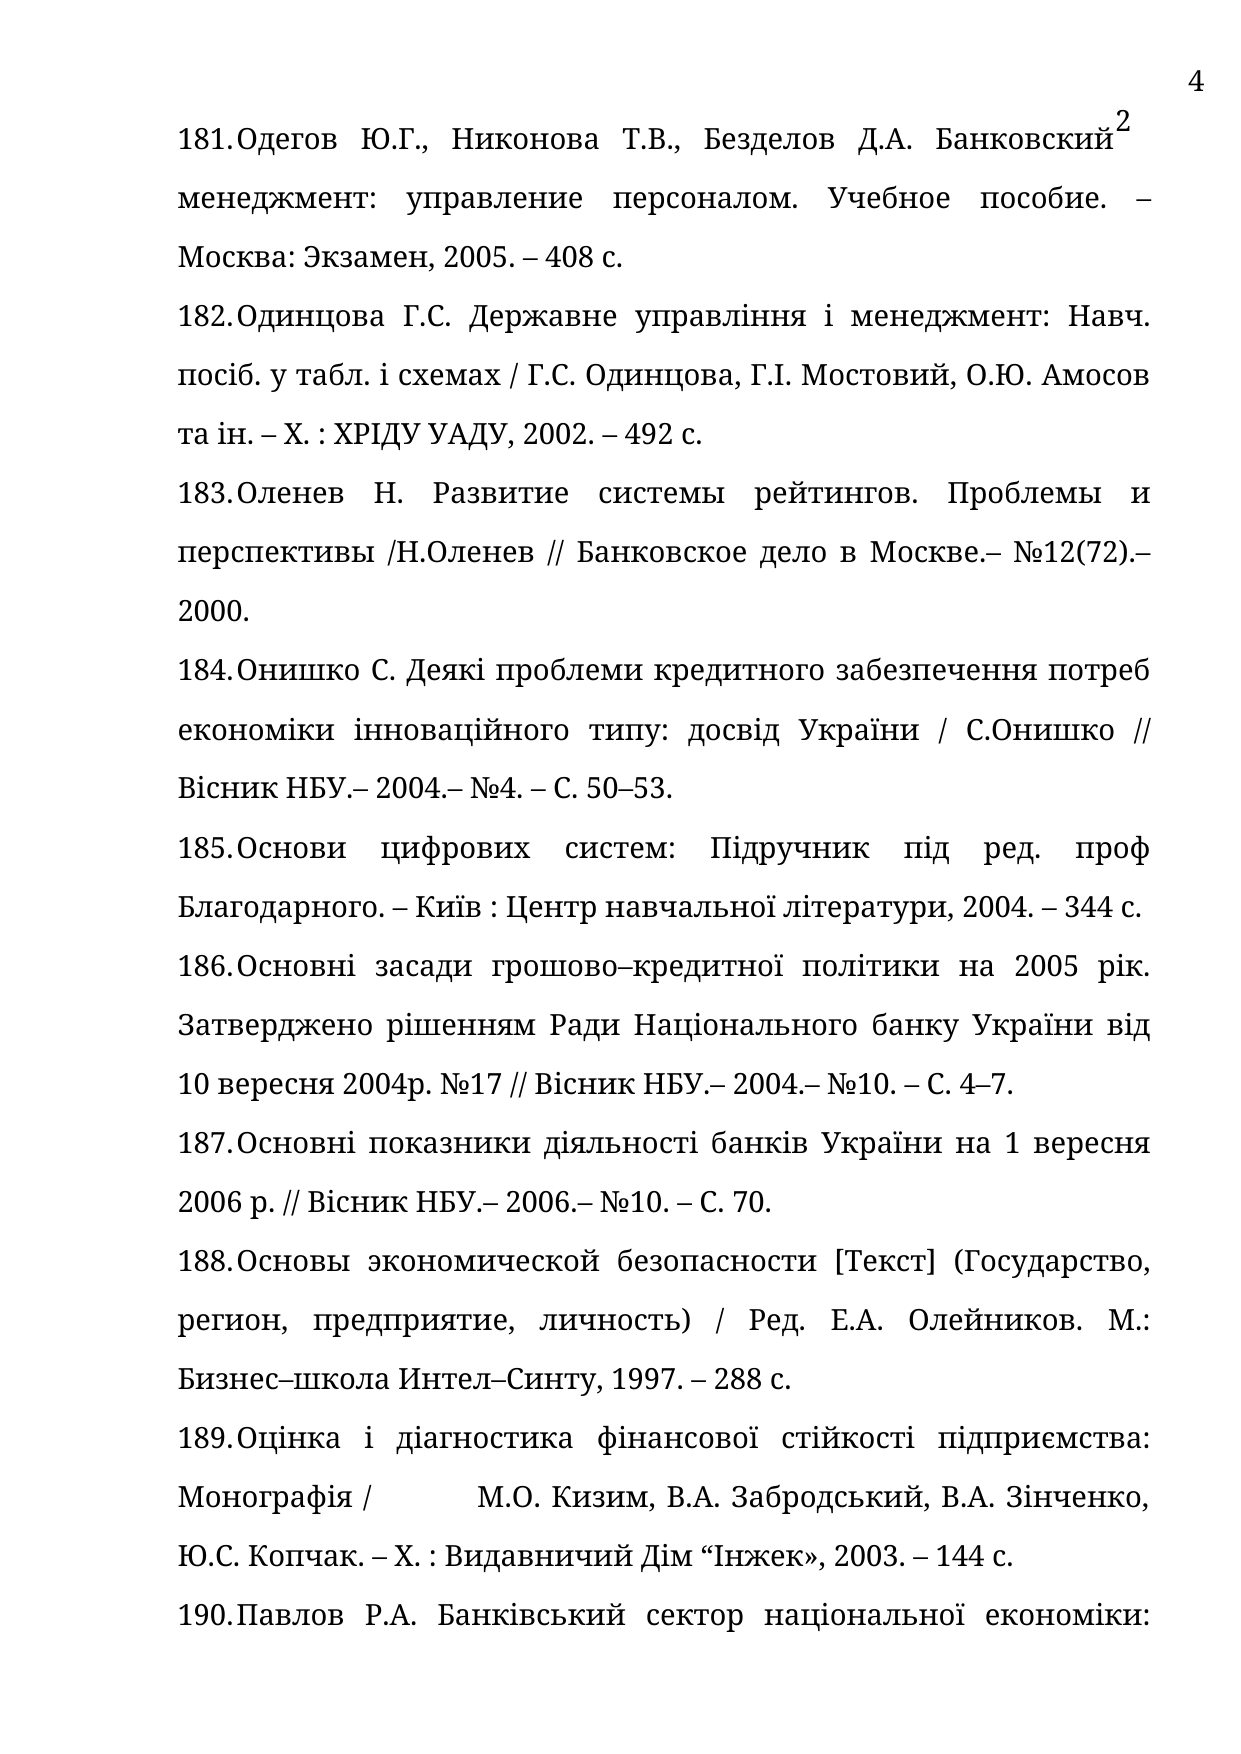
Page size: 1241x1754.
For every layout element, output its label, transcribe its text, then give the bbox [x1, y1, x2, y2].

list Основні показники діяльності банків України на 1 вересня 2006 р. // Вісник НБУ.– 2006.– №10. – С. 70. [177, 1122, 1152, 1221]
list Основи цифрових систем: Підручник під ред. проф Благодарного. – Київ : Центр навчальної літератури, 2004. – 344 с. [177, 827, 1152, 926]
list Одинцова Г.С. Державне управління і менеджмент: Навч. посіб. у табл. і схемах / Г.С. Одинцова, Г.І. Мостовий, О.Ю. Амосов та ін. – Х. : ХРІДУ УАДУ, 2002. – 492 с. [177, 295, 1152, 453]
list Основні засади грошово–кредитної політики на 2005 рік. Затверджено рішенням Ради Національного банку України від 10 вересня 2004р. №17 // Вісник НБУ.– 2004.– №10. – С. 4–7. [177, 945, 1152, 1103]
list Оцінка і діагностика фінансової стійкості підприємства: Монографія / М.О. Кизим, В.А. Забродський, В.А. Зінченко, Ю.С. Копчак. – Х. : Видавничий Дім “Інжек», 2003. – 144 с. [177, 1417, 1152, 1575]
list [177, 1595, 1152, 1634]
list Онишко С. Деякі проблеми кредитного забезпечення потреб економіки інноваційного типу: досвід України / С.Онишко // Вісник НБУ.– 2004.– №4. – С. 50–53. [177, 650, 1152, 807]
list Оленев Н. Развитие системы рейтингов. Проблемы и перспективы /Н.Оленев // Банковское дело в Москве.– №12(72).– 2000. [177, 472, 1152, 630]
list Одегов Ю.Г., Никонова Т.В., Безделов Д.А. Банковский менеджмент: управление персоналом. Учебное пособие. – Москва: Экзамен, 2005. – 408 с. [177, 118, 1152, 276]
list Основы экономической безопасности [Текст] (Государство, регион, предприятие, личность) / Ред. Е.А. Олейников. М.: Бизнес–школа Интел–Синту, 1997. – 288 с. [177, 1240, 1152, 1398]
